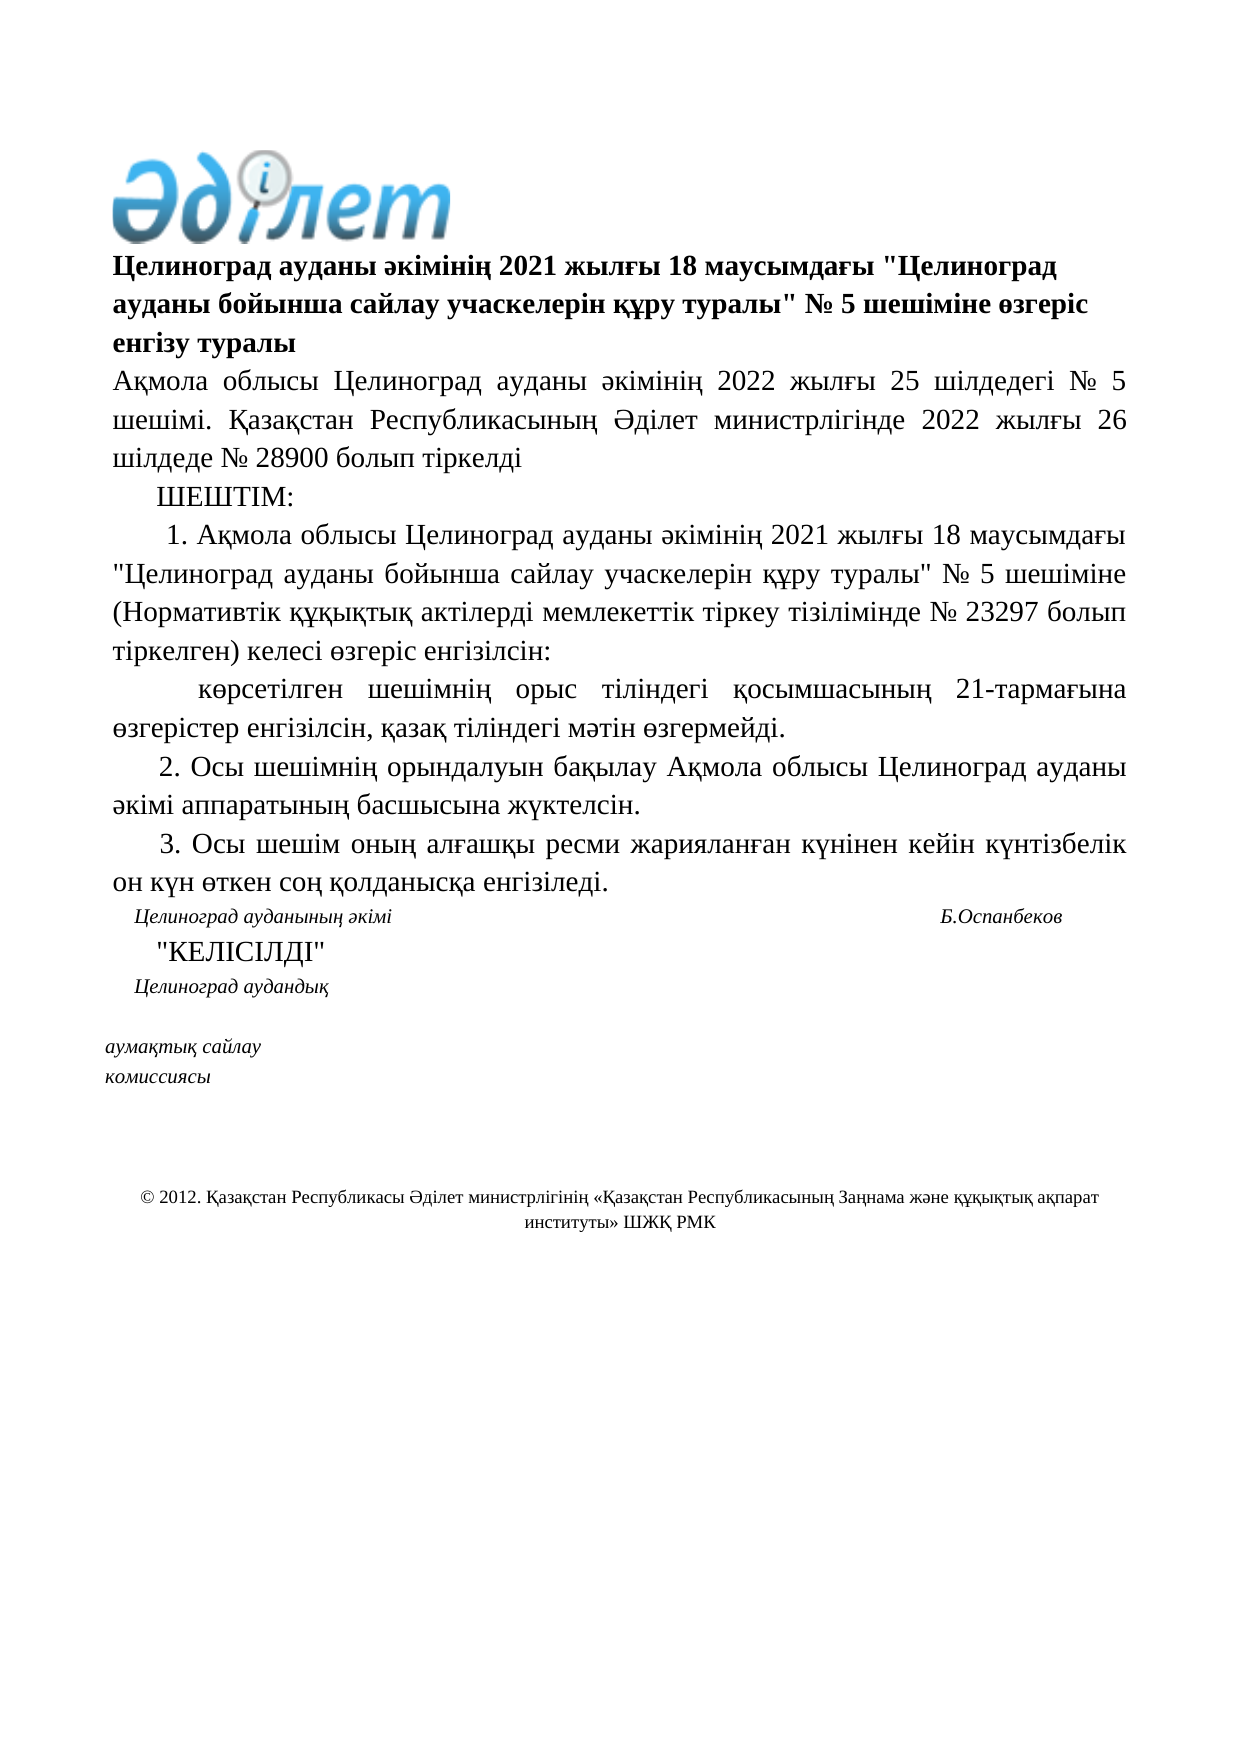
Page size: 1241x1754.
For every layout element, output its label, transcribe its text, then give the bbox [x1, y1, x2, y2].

text көрсетілген шешімнің орыс тіліндегі қосымшасының 21-тармағына өзгерістер енгізілсін, қазақ тіліндегі мәтін өзгермейді. [112, 672, 1128, 744]
table_header Целиноград аудандық аумақтық сайлау комиссиясы [101, 973, 1240, 1095]
text ШЕШТІМ: [112, 479, 1128, 512]
text 3. Осы шешім оның алғашқы ресми жарияланған күнінен кейін күнтізбелік он күн өткен соң қолданысқа енгізіледі. [112, 826, 1128, 898]
text Ақмола облысы Целиноград ауданы әкімінің 2022 жылғы 25 шілдедегі № 5 шешімі. Қазақстан Республикасының Әділет министрлігінде 2022 жылғы 26 шілдеде № 28900 болып тіркелді [112, 363, 1128, 474]
picture [112, 150, 451, 244]
text "КЕЛІСІЛДІ" [112, 934, 1128, 967]
table_header Целиноград ауданының әкімі [101, 903, 939, 934]
text Целиноград ауданы әкімінің 2021 жылғы 18 маусымдағы "Целиноград ауданы бойынша сайлау учаскелерін құру туралы" № 5 шешіміне өзгеріс енгізу туралы [112, 248, 1128, 358]
text © 2012. Қазақстан Республикасы Әділет министрлігінің «Қазақстан Республикасының Заңнама және құқықтық ақпарат институты» ШЖҚ РМК [112, 1186, 1128, 1232]
text 2. Осы шешімнің орындалуын бақылау Ақмола облысы Целиноград ауданы әкімі аппаратының басшысына жүктелсін. [112, 749, 1128, 821]
text 1. Ақмола облысы Целиноград ауданы әкімінің 2021 жылғы 18 маусымдағы "Целиноград ауданы бойынша сайлау учаскелерін құру туралы" № 5 шешіміне (Нормативтік құқықтық актілерді мемлекеттік тіркеу тізілімінде № 23297 болып тіркелген) келесі өзгеріс енгізілсін: [112, 517, 1128, 667]
table_header Б.Оспанбеков [939, 903, 1240, 934]
